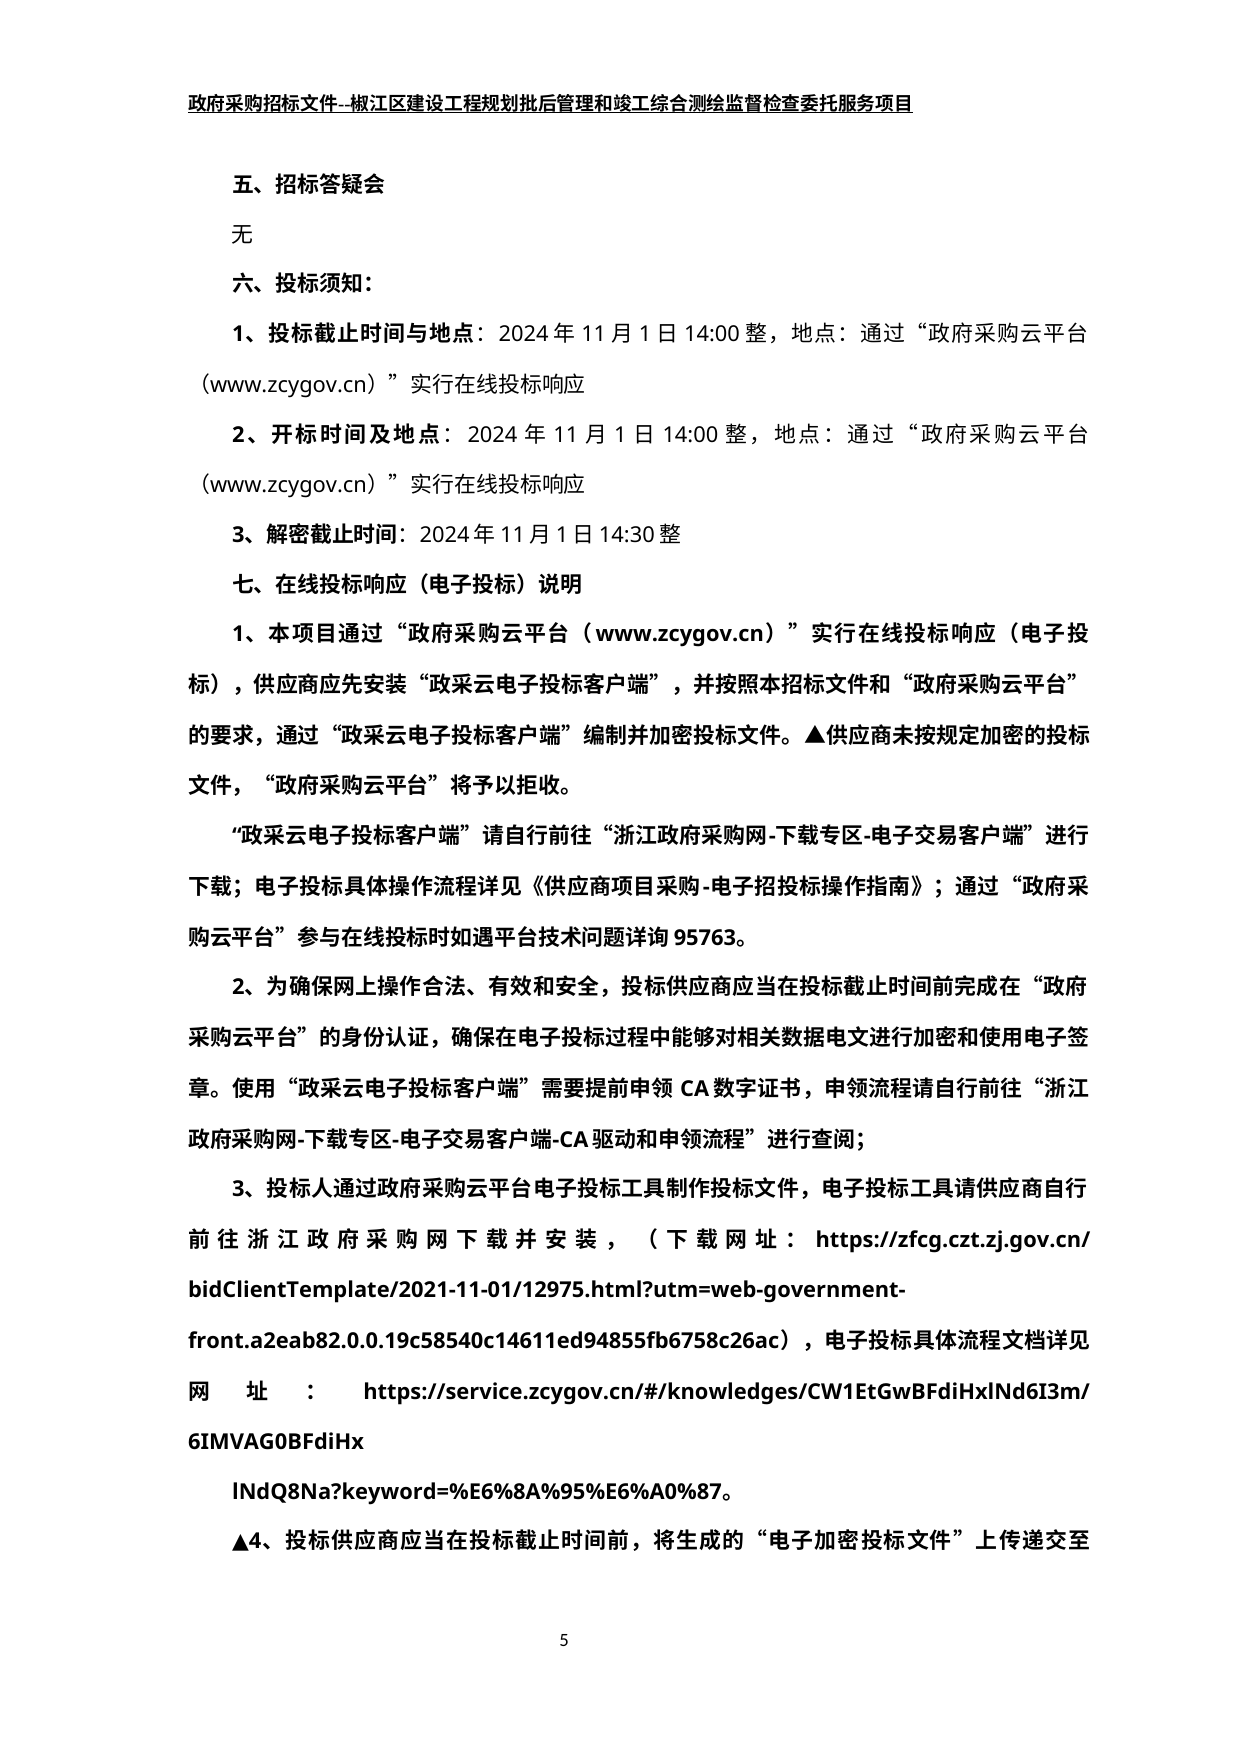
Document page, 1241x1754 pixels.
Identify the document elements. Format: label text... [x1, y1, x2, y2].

text 1、本项目通过“政府采购云平台（www.zcygov.cn）”实行在线投标响应（电子投标），供应商应先安装“政采云电子投标客户端”，并按照本招标文件和“政府采购云平台”的要求，通过“政采云电子投标客户端”编制并加密投标文件。▲供应商未按规定加密的投标文件，“政府采购云平台”将予以拒收。 [188, 615, 1090, 801]
text 2、开标时间及地点：2024年11月1日14:00整，地点：通过“政府采购云平台（www.zcygov.cn）”实行在线投标响应 [188, 416, 1090, 500]
text 2、为确保网上操作合法、有效和安全，投标供应商应当在投标截止时间前完成在“政府采购云平台”的身份认证，确保在电子投标过程中能够对相关数据电文进行加密和使用电子签章。使用“政采云电子投标客户端”需要提前申领CA数字证书，申领流程请自行前往“浙江政府采购网-下载专区-电子交易客户端-CA驱动和申领流程”进行查阅； [188, 968, 1090, 1154]
text 无 [188, 216, 1090, 249]
text 1、投标截止时间与地点：2024年11月1日14:00整，地点：通过“政府采购云平台（www.zcygov.cn）”实行在线投标响应 [188, 315, 1090, 400]
text 3、投标人通过政府采购云平台电子投标工具制作投标文件，电子投标工具请供应商自行前往浙江政府采购网下载并安装，（下载网址：https://zfcg.czt.zj.gov.cn/bidClientTemplate/2021-11-01/12975.html?utm=web-government-front.a2eab82.0.0.19c58540c14611ed94855fb6758c26ac），电子投标具体流程文档详见网址：https://service.zcygov.cn/#/knowledges/CW1EtGwBFdiHxlNd6I3m/6IMVAG0BFdiHx [188, 1170, 1090, 1458]
text 五、招标答疑会 [188, 166, 1090, 200]
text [188, 1522, 1090, 1556]
text 3、解密截止时间：2024年11月1日14:30整 [188, 516, 1090, 550]
text “政采云电子投标客户端”请自行前往“浙江政府采购网-下载专区-电子交易客户端”进行下载；电子投标具体操作流程详见《供应商项目采购-电子招投标操作指南》；通过“政府采购云平台”参与在线投标时如遇平台技术问题详询95763。 [188, 817, 1090, 952]
text 七、在线投标响应（电子投标）说明 [188, 566, 1090, 599]
text 六、投标须知： [188, 265, 1090, 299]
text lNdQ8Na?keyword=%E6%8A%95%E6%A0%87。 [188, 1473, 1090, 1506]
